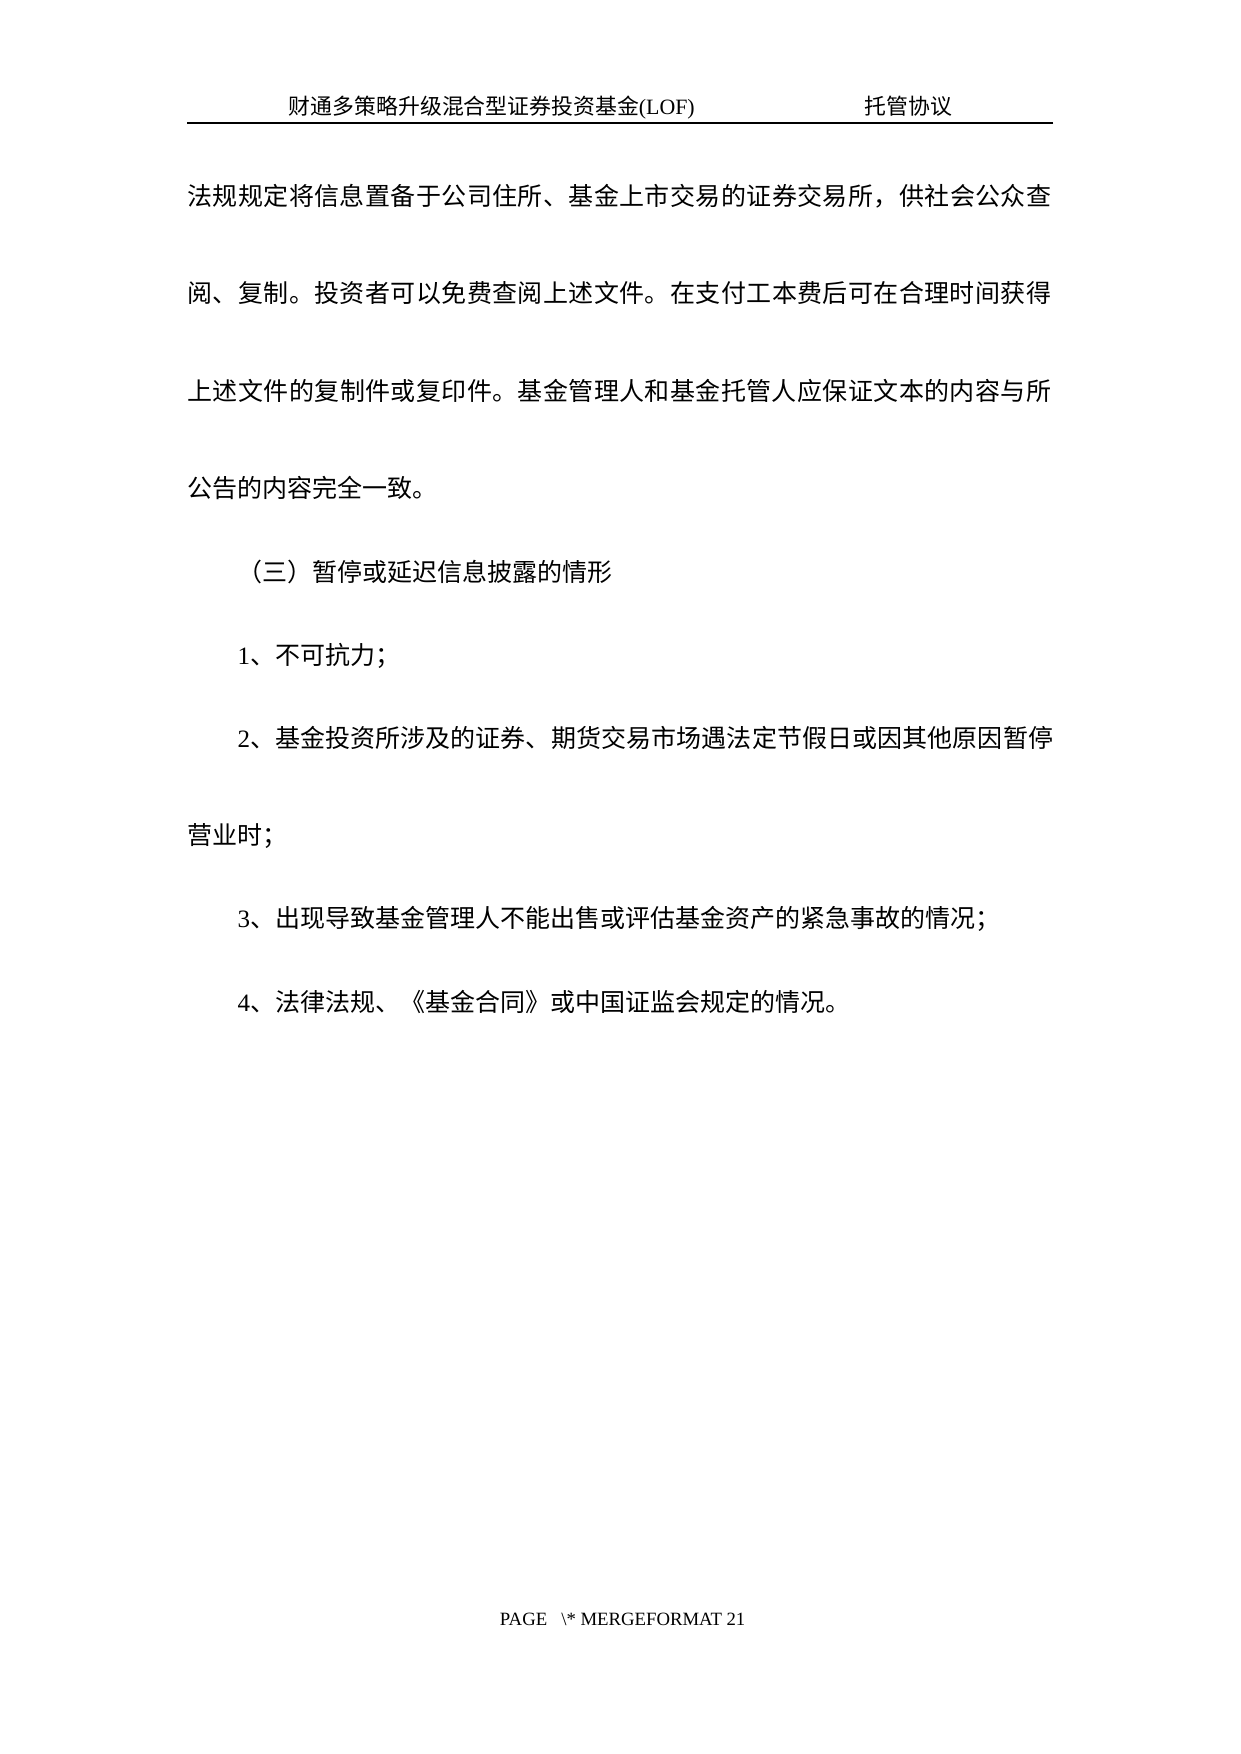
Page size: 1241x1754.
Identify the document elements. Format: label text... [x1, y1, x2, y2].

text 2、基金投资所涉及的证券、期货交易市场遇法定节假日或因其他原因暂停营业时； [187, 704, 1053, 866]
text 4、法律法规、《基金合同》或中国证监会规定的情况。 [187, 968, 1053, 1033]
text （三）暂停或延迟信息披露的情形 [187, 538, 1053, 603]
text 1、不可抗力； [187, 621, 1053, 686]
text 3、出现导致基金管理人不能出售或评估基金资产的紧急事故的情况； [187, 884, 1053, 949]
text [187, 162, 1053, 519]
